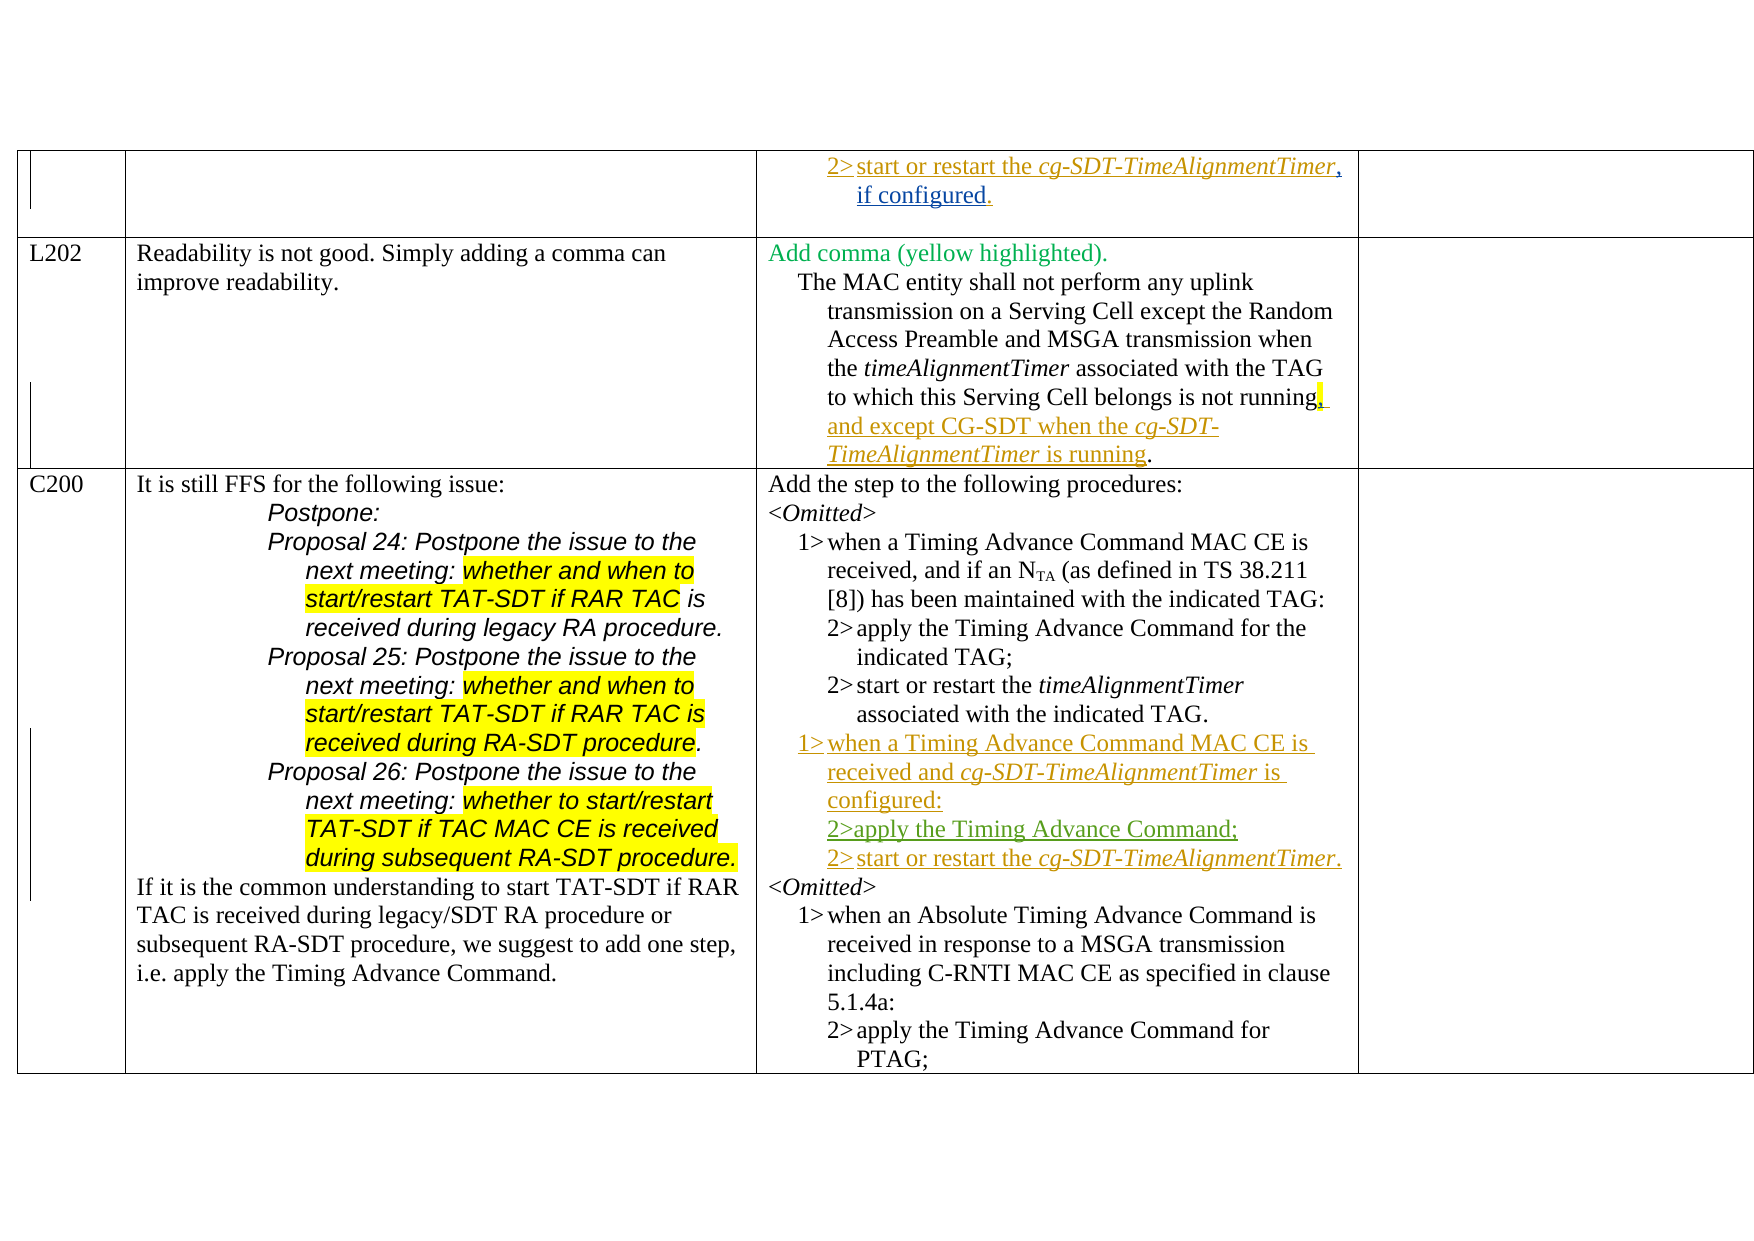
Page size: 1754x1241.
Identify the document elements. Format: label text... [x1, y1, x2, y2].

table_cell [126, 151, 756, 237]
table_cell C200 [18, 469, 125, 1073]
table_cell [126, 469, 756, 1073]
table_cell [1359, 469, 1753, 1073]
table_cell [1359, 238, 1753, 468]
table_cell L201 [18, 151, 125, 237]
table_cell L202 [18, 238, 125, 468]
table_cell Add comma (yellow highlighted). The MAC entity shall not perform any uplink transmission on a Serving Cell except the Random Access Preamble and MSGA transmission when the timeAlignmentTimer associated with the TAG to which this Serving Cell belongs is not running. [757, 238, 1358, 468]
table_cell Readability is not good. Simply adding a comma can improve readability. [126, 238, 756, 468]
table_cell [757, 151, 1358, 237]
table_cell [1359, 151, 1753, 237]
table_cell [757, 469, 1358, 1073]
